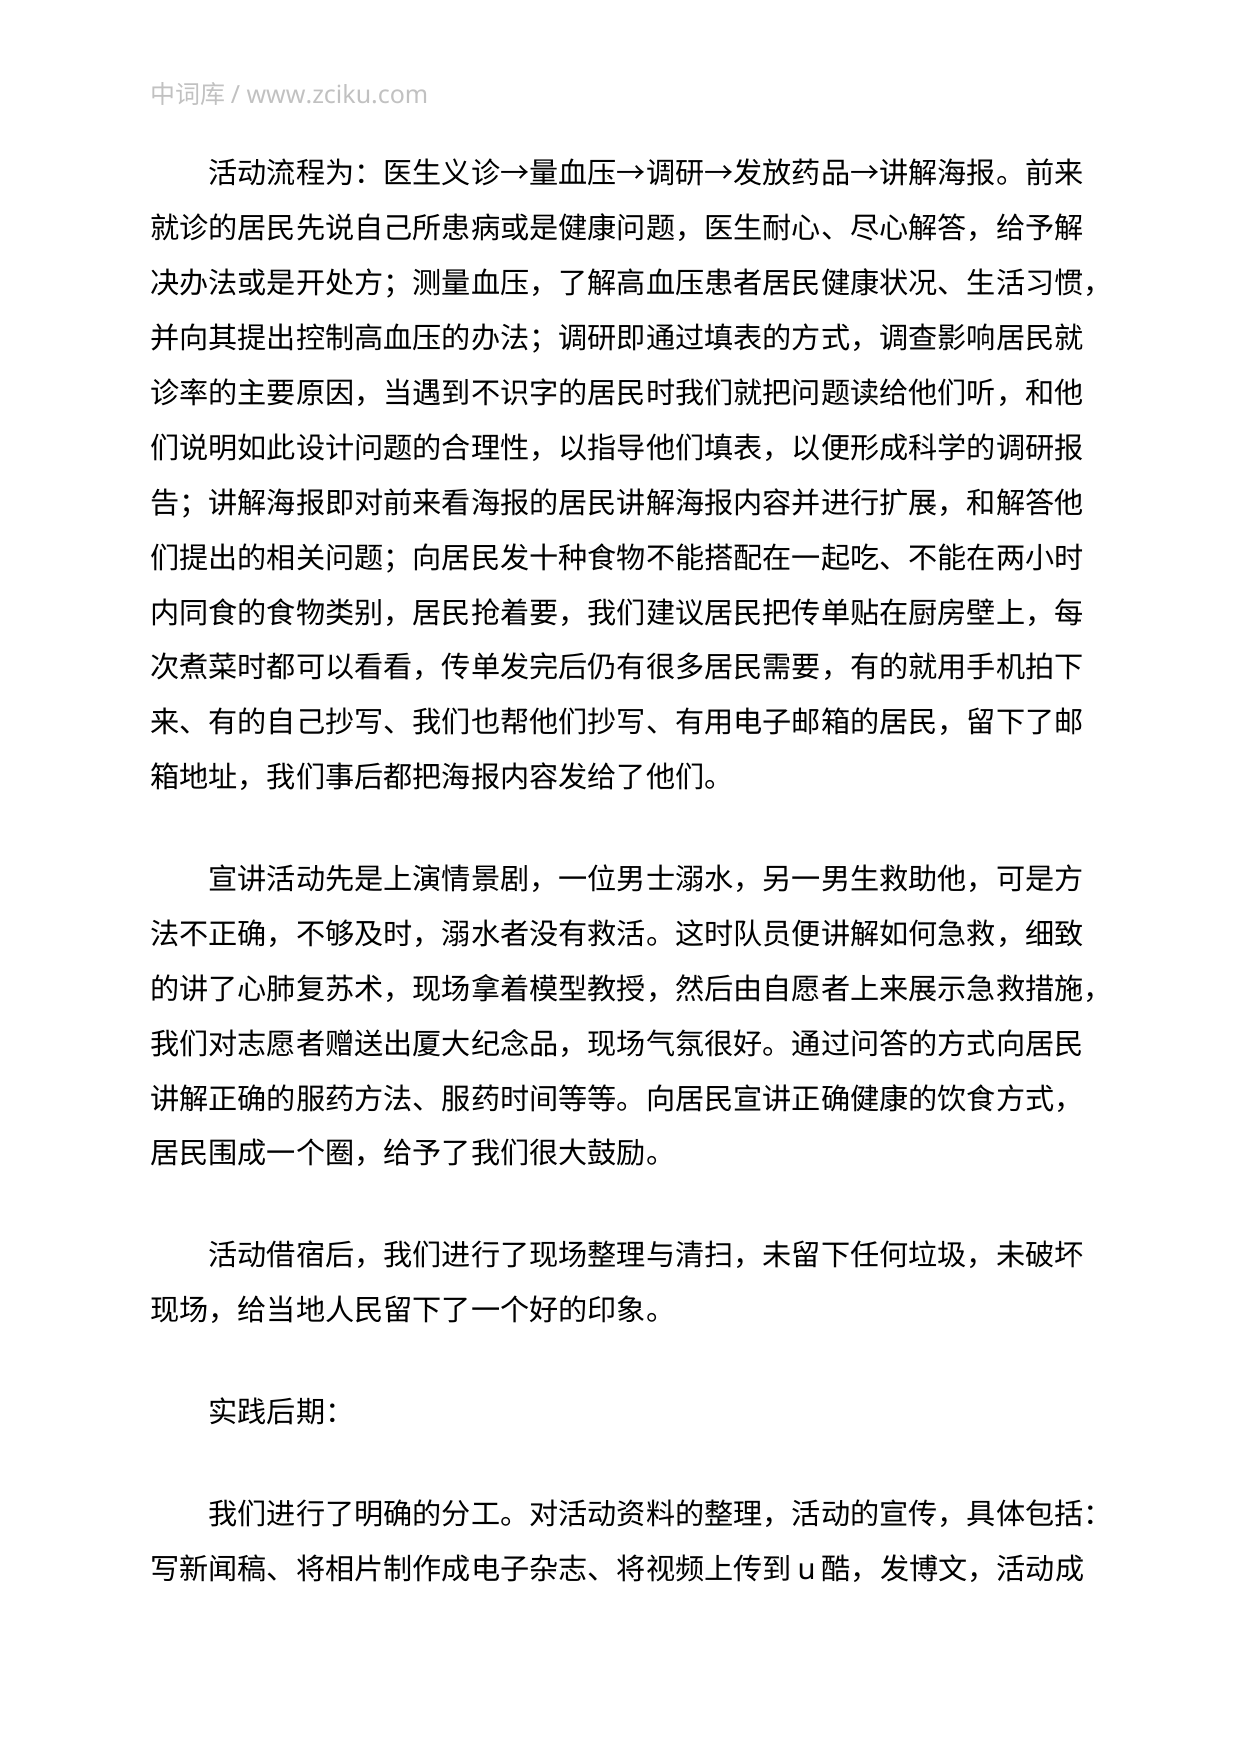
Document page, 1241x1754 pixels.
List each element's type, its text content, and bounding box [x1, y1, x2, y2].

text 实践后期： [150, 1388, 1090, 1431]
text 宣讲活动先是上演情景剧，一位男士溺水，另一男生救助他，可是方法不正确，不够及时，溺水者没有救活。这时队员便讲解如何急救，细致的讲了心肺复苏术，现场拿着模型教授，然后由自愿者上来展示急救措施，我们对志愿者赠送出厦大纪念品，现场气氛很好。通过问答的方式向居民讲解正确的服药方法、服药时间等等。向居民宣讲正确健康的饮食方式，居民围成一个圈，给予了我们很大鼓励。 [150, 856, 1090, 1172]
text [150, 1490, 1090, 1588]
text 活动借宿后，我们进行了现场整理与清扫，未留下任何垃圾，未破坏现场，给当地人民留下了一个好的印象。 [150, 1232, 1090, 1329]
text 活动流程为：医生义诊→量血压→调研→发放药品→讲解海报。前来就诊的居民先说自己所患病或是健康问题，医生耐心、尽心解答，给予解决办法或是开处方；测量血压，了解高血压患者居民健康状况、生活习惯，并向其提出控制高血压的办法；调研即通过填表的方式，调查影响居民就诊率的主要原因，当遇到不识字的居民时我们就把问题读给他们听，和他们说明如此设计问题的合理性，以指导他们填表，以便形成科学的调研报告；讲解海报即对前来看海报的居民讲解海报内容并进行扩展，和解答他们提出的相关问题；向居民发十种食物不能搭配在一起吃、不能在两小时内同食的食物类别，居民抢着要，我们建议居民把传单贴在厨房壁上，每次煮菜时都可以看看，传单发完后仍有很多居民需要，有的就用手机拍下来、有的自己抄写、我们也帮他们抄写、有用电子邮箱的居民，留下了邮箱地址，我们事后都把海报内容发给了他们。 [150, 150, 1090, 796]
